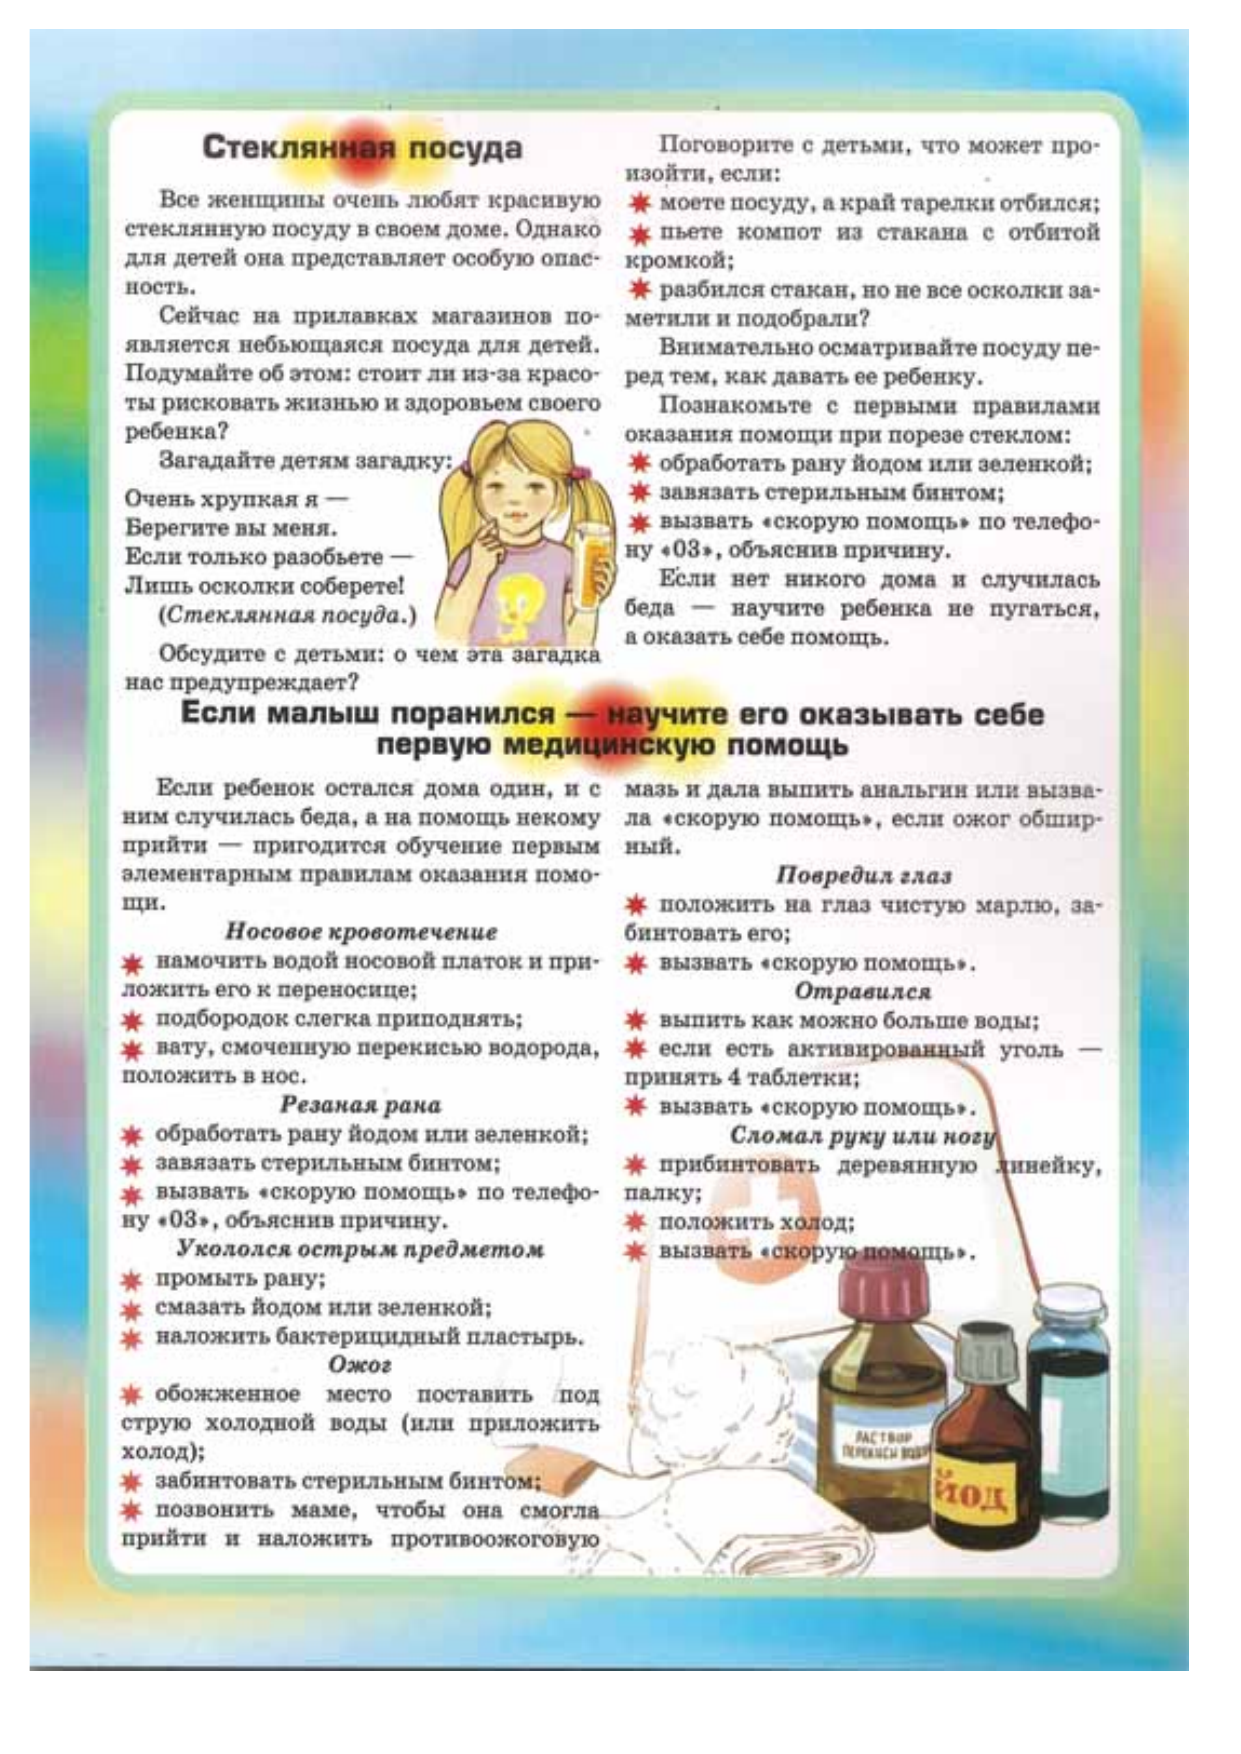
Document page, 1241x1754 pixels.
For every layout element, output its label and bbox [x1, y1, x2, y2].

picture [29, 29, 1189, 1671]
